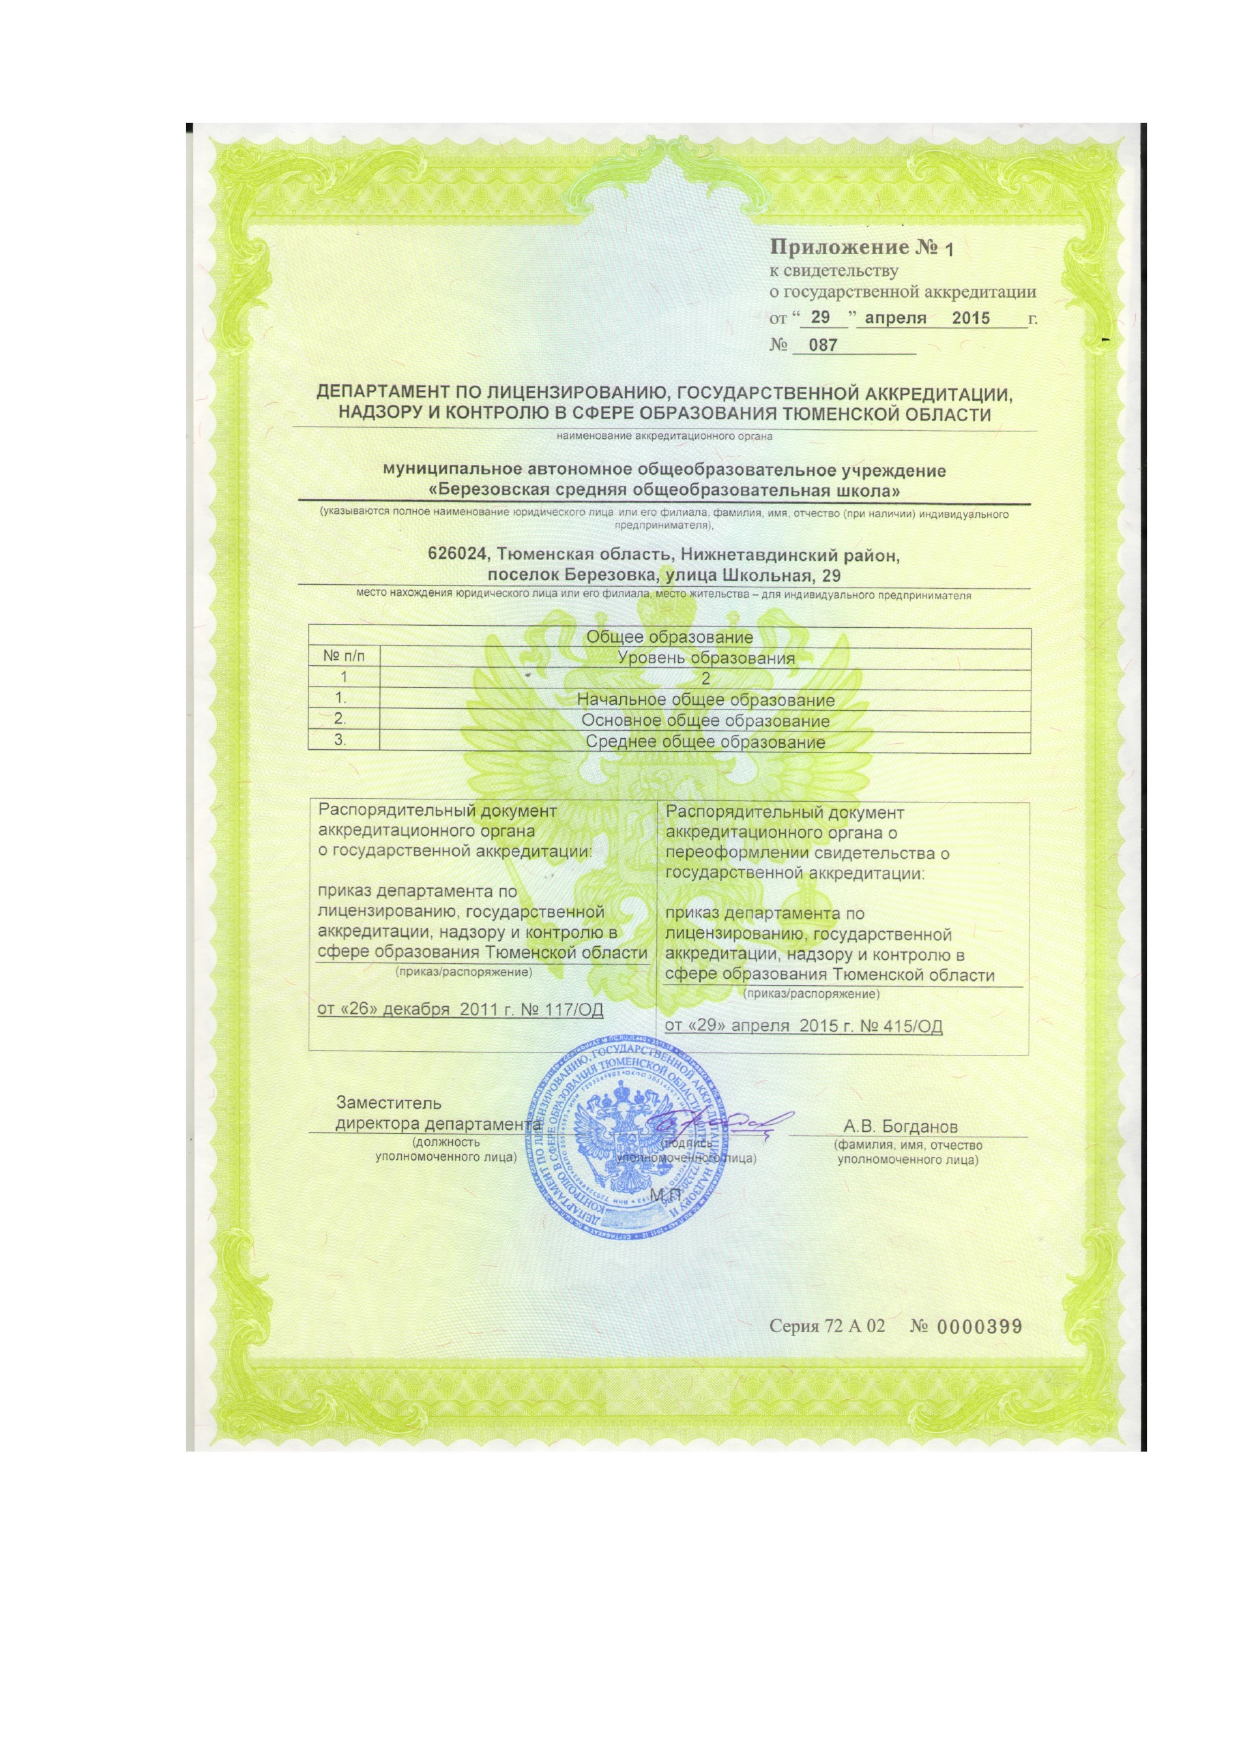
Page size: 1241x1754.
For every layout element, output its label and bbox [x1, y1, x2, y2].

picture [177, 118, 1152, 1456]
